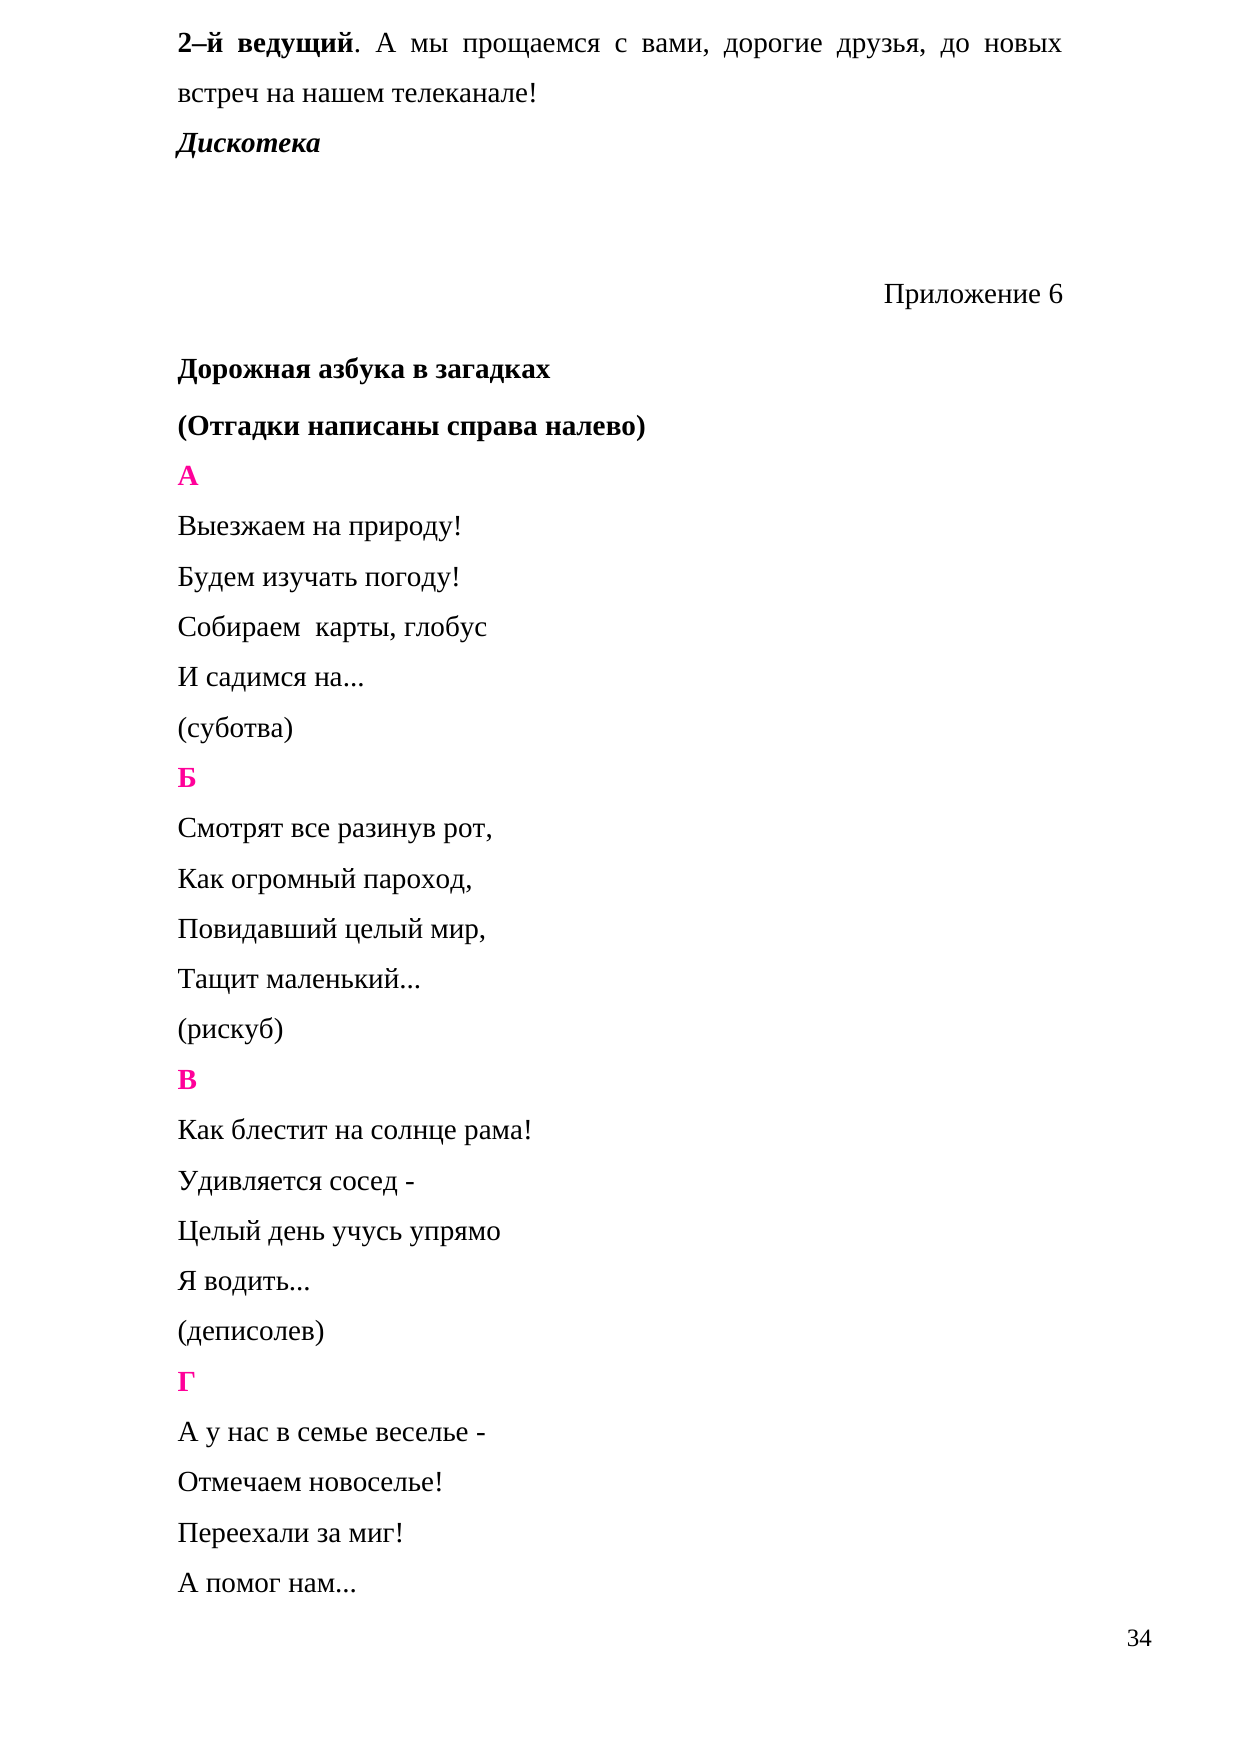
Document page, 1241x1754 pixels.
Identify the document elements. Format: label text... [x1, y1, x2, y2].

text Г [177, 1364, 1063, 1397]
text Как блестит на солнце рама! [177, 1112, 1063, 1146]
text Собираем карты, глобус [177, 609, 1063, 643]
text 2–й ведущий. А мы прощаемся с вами, дорогие друзья, до новых встреч на нашем телеканале! [177, 25, 1063, 109]
text Переехали за миг! [177, 1515, 1063, 1548]
text Дискотека [177, 125, 1063, 159]
text Дорожная азбука в загадках [177, 351, 1063, 385]
text Целый день учусь упрямо [177, 1213, 1063, 1246]
text В [177, 1062, 1063, 1096]
text И садимся на... [177, 659, 1063, 693]
text Отмечаем новоселье! [177, 1464, 1063, 1498]
text Смотрят все разинув рот, [177, 810, 1063, 844]
text (суботва) [177, 710, 1063, 743]
text Выезжаем на природу! [177, 508, 1063, 542]
text Тащит маленький... [177, 961, 1063, 995]
text Как огромный пароход, [177, 861, 1063, 894]
text Я водить... [177, 1263, 1063, 1297]
text Приложение 6 [177, 276, 1063, 309]
text Повидавший целый мир, [177, 911, 1063, 944]
text (Отгадки написаны справа налево) [177, 408, 1063, 441]
text А [177, 458, 1063, 492]
text Удивляется сосед - [177, 1163, 1063, 1196]
text Будем изучать погоду! [177, 559, 1063, 592]
text А у нас в семье веселье - [177, 1414, 1063, 1448]
text (деписолев) [177, 1313, 1063, 1347]
text Б [177, 760, 1063, 794]
text (рискуб) [177, 1012, 1063, 1045]
text А помог нам... [177, 1565, 1063, 1599]
